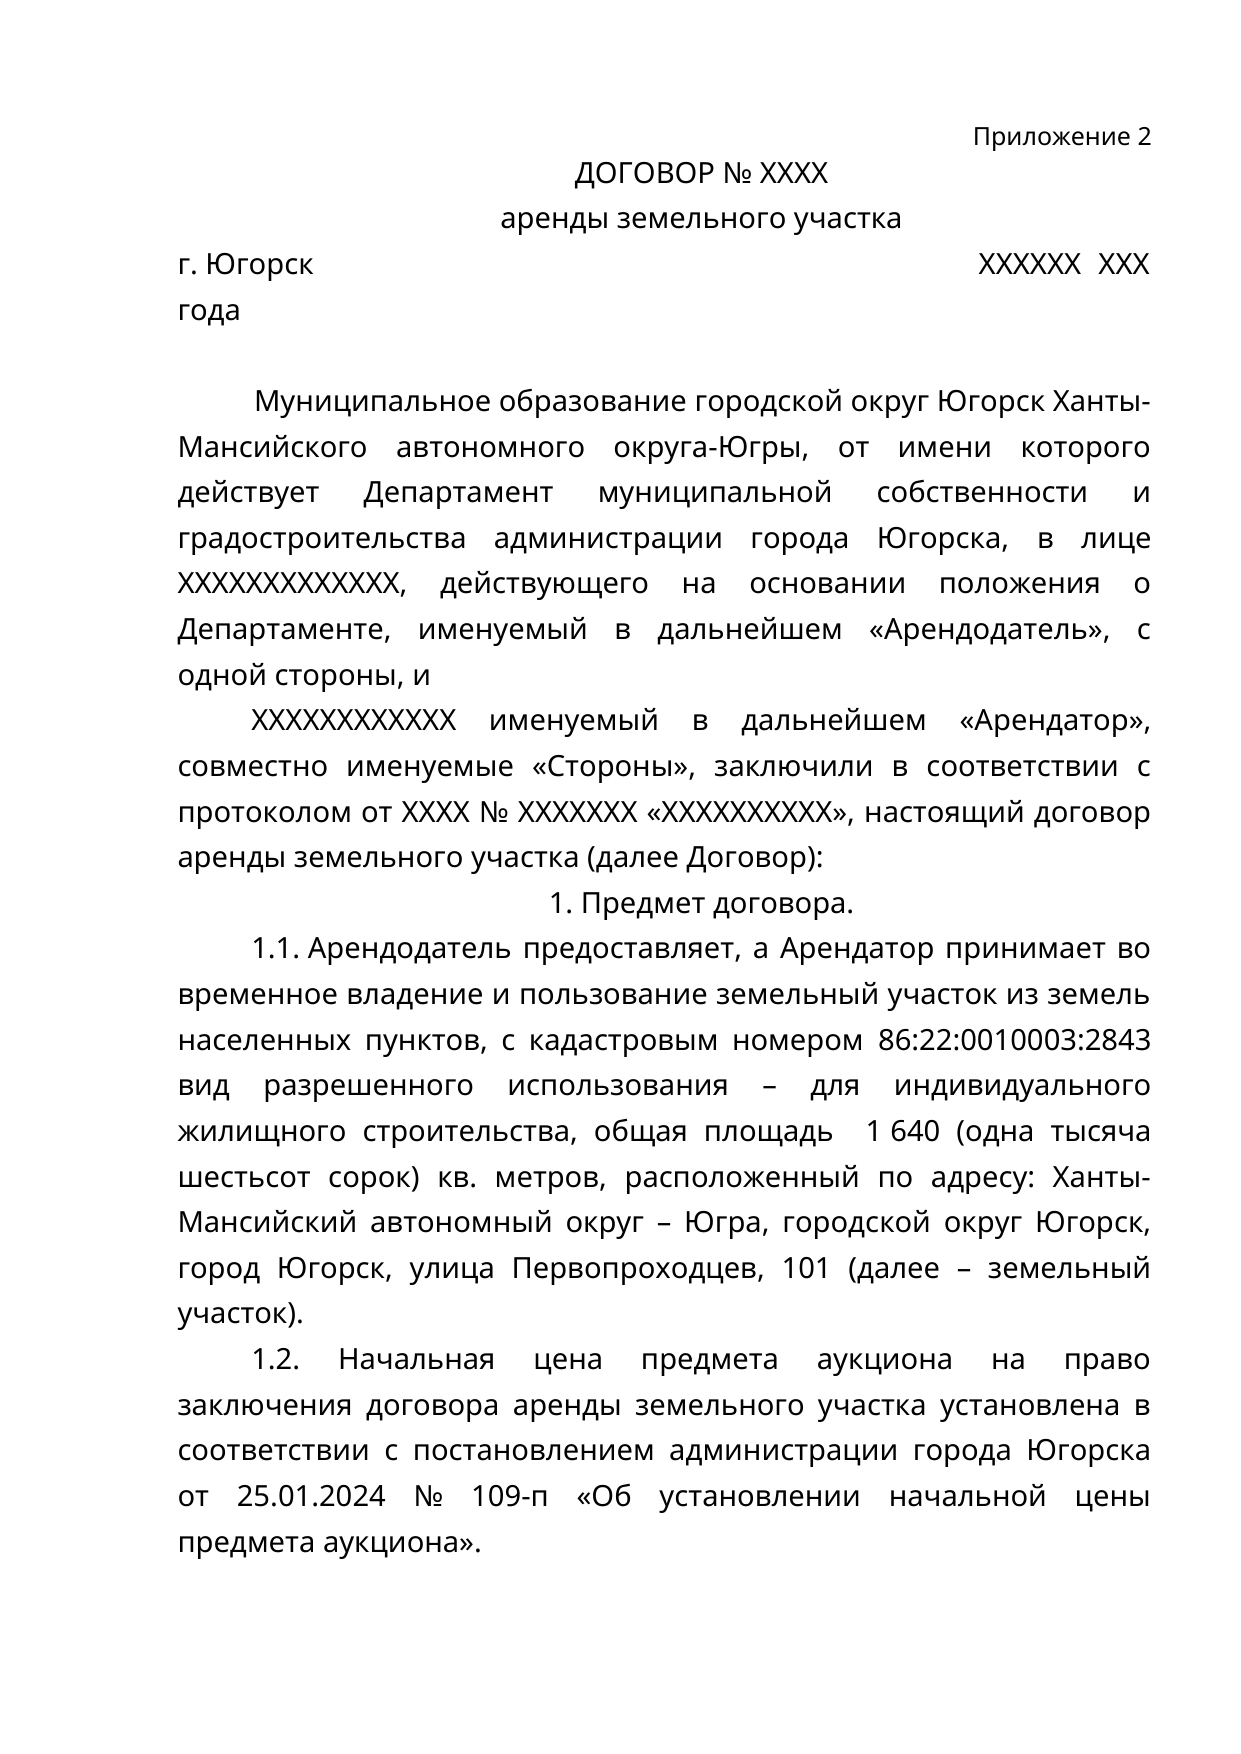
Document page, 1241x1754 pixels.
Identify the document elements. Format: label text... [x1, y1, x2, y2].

text аренды земельного участка [177, 198, 1152, 237]
text ДОГОВОР № ХХХХ [177, 152, 1152, 192]
text Муниципальное образование городской округ Югорск Ханты-Мансийского автономного округа-Югры, от имени которого действует Департамент муниципальной собственности и градостроительства администрации города Югорска, в лице ХХХХХХХХХХХХХ, действующего на основании положения о Департаменте, именуемый в дальнейшем «Арендодатель», с одной стороны, и [177, 380, 1152, 694]
text Приложение 2 [177, 118, 1152, 152]
text 1.2. Начальная цена предмета аукциона на право заключения договора аренды земельного участка установлена в соответствии с постановлением администрации города Югорска от 25.01.2024 № 109-п «Об установлении начальной цены предмета аукциона». [177, 1338, 1152, 1561]
text 1.1. Арендодатель предоставляет, а Арендатор принимает во временное владение и пользование земельный участок из земель населенных пунктов, с кадастровым номером 86:22:0010003:2843 вид разрешенного использования – для индивидуального жилищного строительства, общая площадь 1 640 (одна тысяча шестьсот сорок) кв. метров, расположенный по адресу: Ханты-Мансийский автономный округ – Югра, городской округ Югорск, город Югорск, улица Первопроходцев, 101 (далее – земельный участок). [177, 928, 1152, 1332]
text г. Югорск ХХХХХХ ХХХ года [177, 243, 1152, 329]
text ХХХХХХХХХХХХ именуемый в дальнейшем «Арендатор», совместно именуемые «Стороны», заключили в соответствии с протоколом от ХХХХ № ХХХХХХХ «ХХХХХХХХХХ», настоящий договор аренды земельного участка (далее Договор): [177, 700, 1152, 876]
text 1. Предмет договора. [177, 882, 1152, 922]
